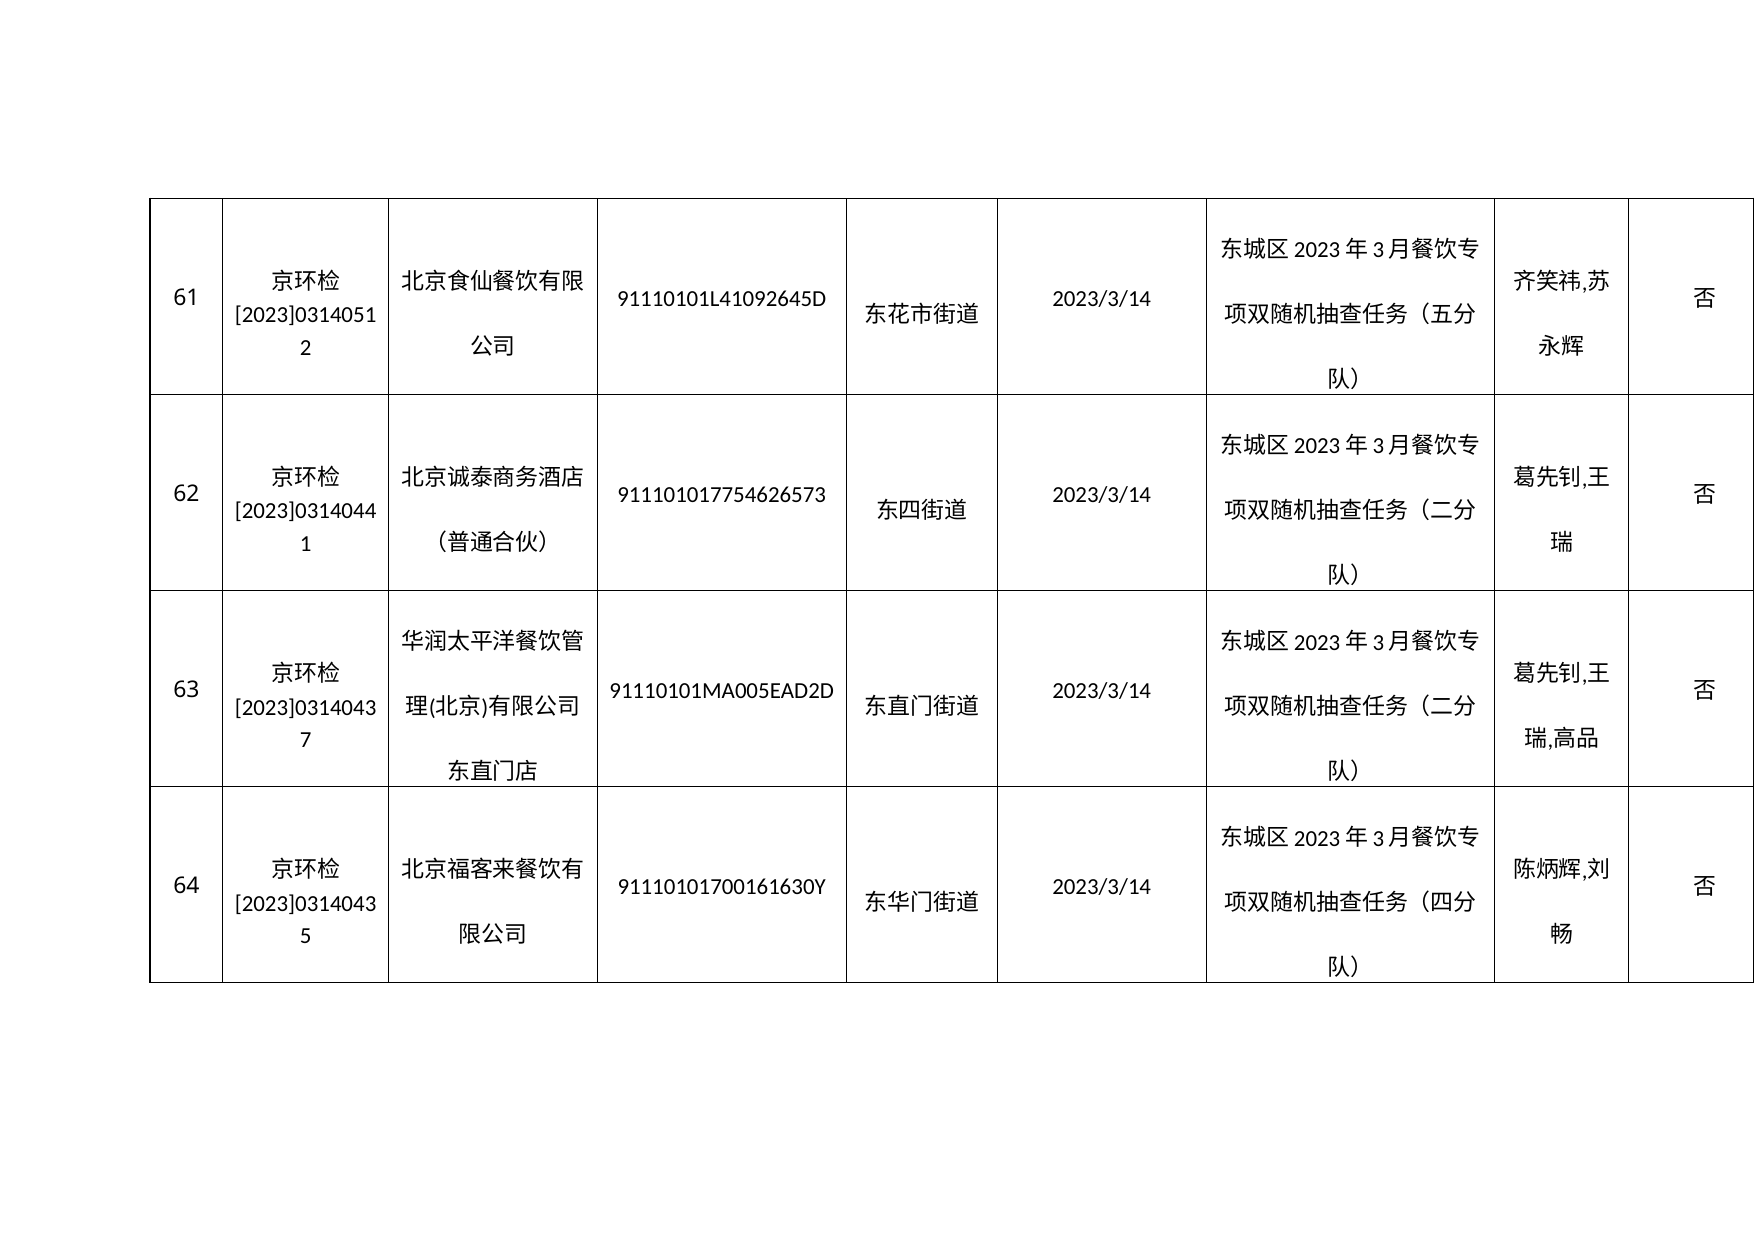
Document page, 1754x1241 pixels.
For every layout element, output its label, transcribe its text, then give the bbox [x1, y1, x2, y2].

table_cell 葛先钊,王瑞,高品 [1495, 591, 1628, 786]
table_cell 63 [151, 591, 222, 786]
table_cell 东城区2023年3月餐饮专项双随机抽查任务（二分队） [1207, 591, 1494, 786]
table_cell 64 [151, 787, 222, 982]
table_cell 京环检[2023]03140435 [223, 787, 388, 982]
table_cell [1207, 787, 1494, 982]
table_cell 61 [151, 199, 222, 394]
table_cell 葛先钊,王瑞 [1495, 395, 1628, 590]
table_cell 2023/3/14 [998, 591, 1206, 786]
table_cell 东城区2023年3月餐饮专项双随机抽查任务（五分队） [1207, 199, 1494, 394]
table_cell 否 [1629, 787, 1753, 982]
table_cell 齐笑祎,苏永辉 [1495, 199, 1628, 394]
table_cell 东花市街道 [847, 199, 997, 394]
table_cell 2023/3/14 [998, 199, 1206, 394]
table_cell 91110101700161630Y [598, 787, 846, 982]
table_cell 京环检[2023]03140441 [223, 395, 388, 590]
table_cell 否 [1629, 395, 1753, 590]
table_cell 91110101MA005EAD2D [598, 591, 846, 786]
table_cell 62 [151, 395, 222, 590]
table_cell 陈炳辉,刘畅 [1495, 787, 1628, 982]
table_cell 北京福客来餐饮有限公司 [389, 787, 597, 982]
table_cell 否 [1629, 199, 1753, 394]
table_cell 北京诚泰商务酒店（普通合伙） [389, 395, 597, 590]
table_cell 东四街道 [847, 395, 997, 590]
table_cell 北京食仙餐饮有限公司 [389, 199, 597, 394]
table_cell 华润太平洋餐饮管理(北京)有限公司东直门店 [389, 591, 597, 786]
table_cell 京环检[2023]03140437 [223, 591, 388, 786]
table_cell 京环检[2023]03140512 [223, 199, 388, 394]
table_cell 911101017754626573 [598, 395, 846, 590]
table_cell 2023/3/14 [998, 787, 1206, 982]
table_cell 2023/3/14 [998, 395, 1206, 590]
table_cell 东城区2023年3月餐饮专项双随机抽查任务（二分队） [1207, 395, 1494, 590]
table_cell 东华门街道 [847, 787, 997, 982]
table_cell 东直门街道 [847, 591, 997, 786]
table_cell 否 [1629, 591, 1753, 786]
table_cell 91110101L41092645D [598, 199, 846, 394]
